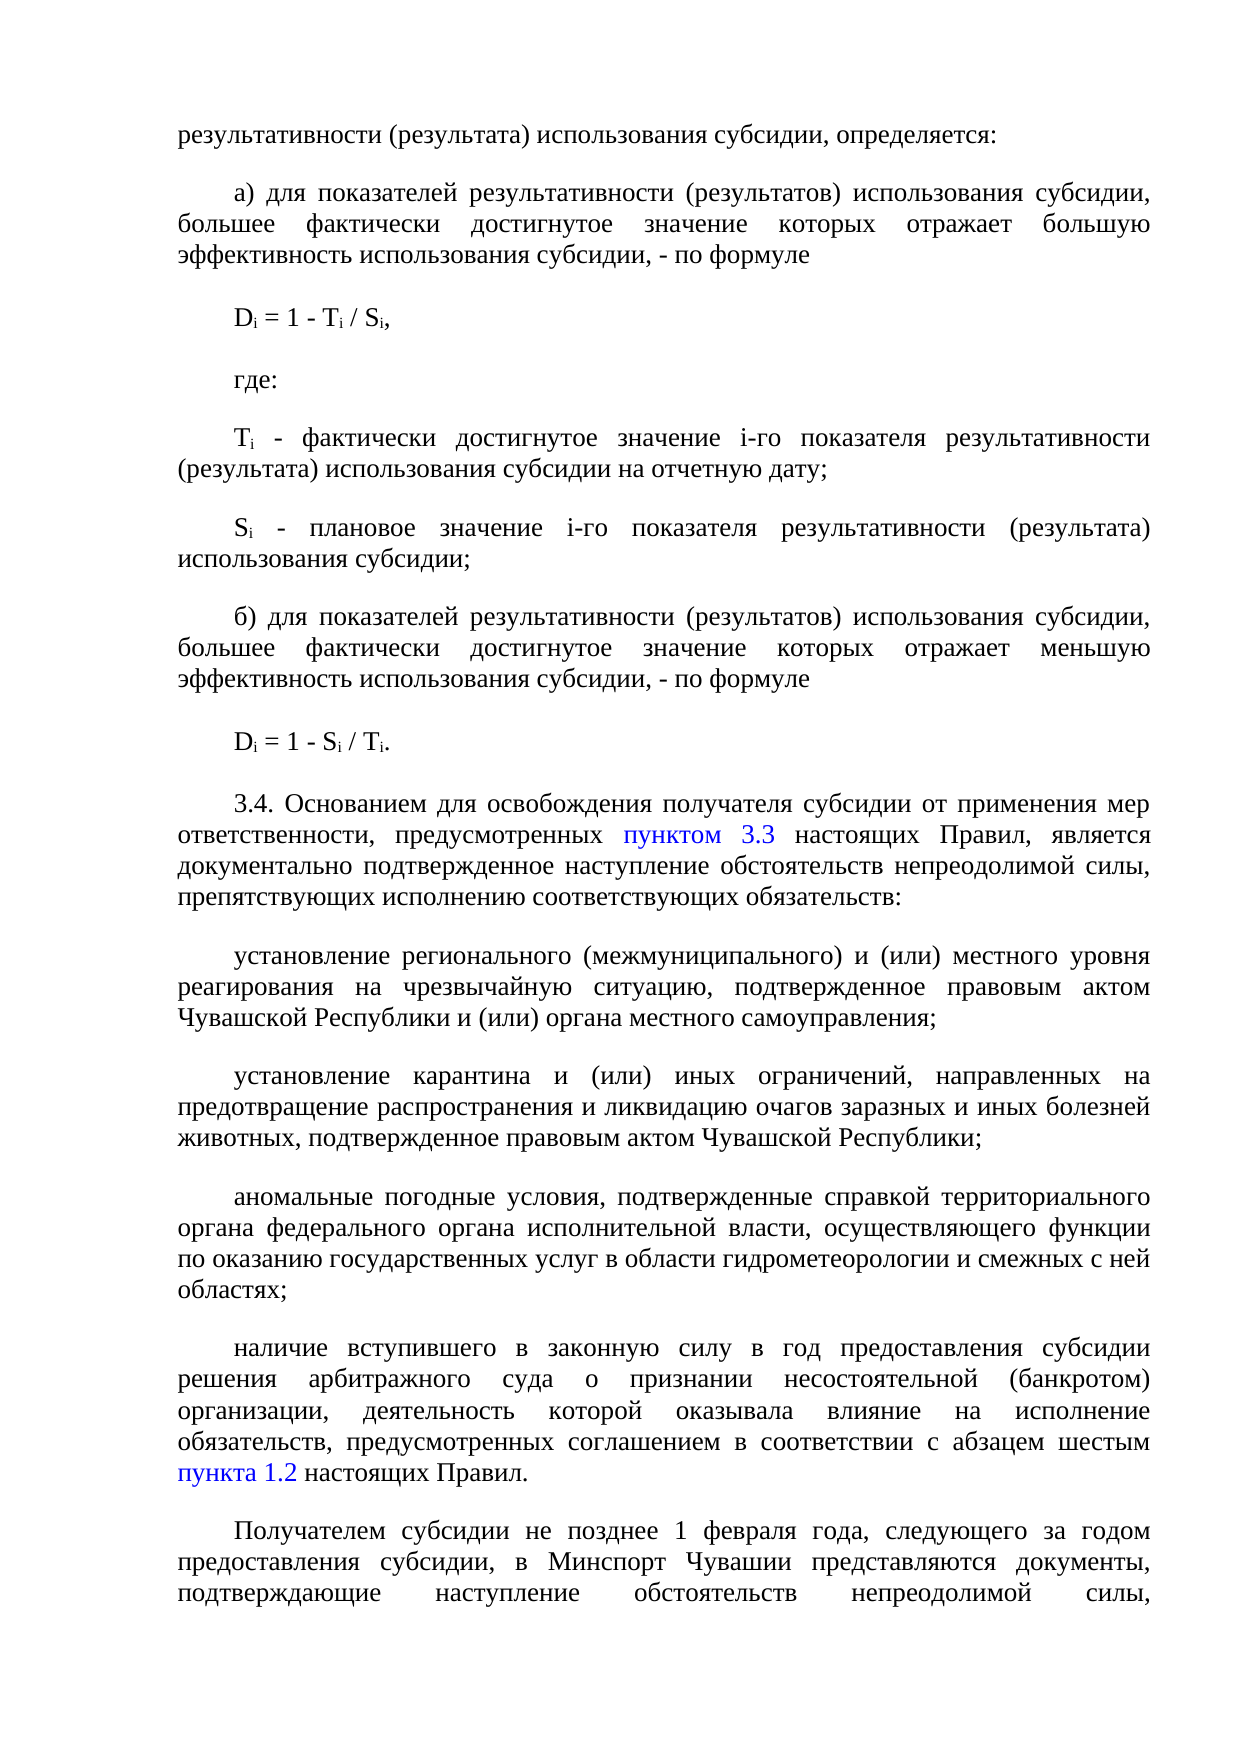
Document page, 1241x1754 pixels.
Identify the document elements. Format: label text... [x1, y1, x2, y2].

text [177, 118, 1152, 149]
text Di = 1 - Тi / Si, [177, 301, 1152, 332]
text Si - плановое значение i-го показателя результативности (результата) использования субсидии; [177, 511, 1152, 573]
text аномальные погодные условия, подтвержденные справкой территориального органа федерального органа исполнительной власти, осуществляющего функции по оказанию государственных услуг в области гидрометеорологии и смежных с ней областях; [177, 1180, 1152, 1304]
text наличие вступившего в законную силу в год предоставления субсидии решения арбитражного суда о признании несостоятельной (банкротом) организации, деятельность которой оказывала влияние на исполнение обязательств, предусмотренных соглашением в соответствии с абзацем шестым пункта 1.2 настоящих Правил. [177, 1331, 1152, 1487]
text установление регионального (межмуниципального) и (или) местного уровня реагирования на чрезвычайную ситуацию, подтвержденное правовым актом Чувашской Республики и (или) органа местного самоуправления; [177, 939, 1152, 1032]
text где: [177, 363, 1152, 394]
text 3.4. Основанием для освобождения получателя субсидии от применения мер ответственности, предусмотренных пунктом 3.3 настоящих Правил, является документально подтвержденное наступление обстоятельств непреодолимой силы, препятствующих исполнению соответствующих обязательств: [177, 787, 1152, 912]
text а) для показателей результативности (результатов) использования субсидии, большее фактически достигнутое значение которых отражает большую эффективность использования субсидии, - по формуле [177, 176, 1152, 270]
text Тi - фактически достигнутое значение i-го показателя результативности (результата) использования субсидии на отчетную дату; [177, 421, 1152, 484]
text Di = 1 - Si / Ti. [177, 725, 1152, 756]
text установление карантина и (или) иных ограничений, направленных на предотвращение распространения и ликвидацию очагов заразных и иных болезней животных, подтвержденное правовым актом Чувашской Республики; [177, 1059, 1152, 1153]
text б) для показателей результативности (результатов) использования субсидии, большее фактически достигнутое значение которых отражает меньшую эффективность использования субсидии, - по формуле [177, 600, 1152, 694]
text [177, 1514, 1152, 1608]
